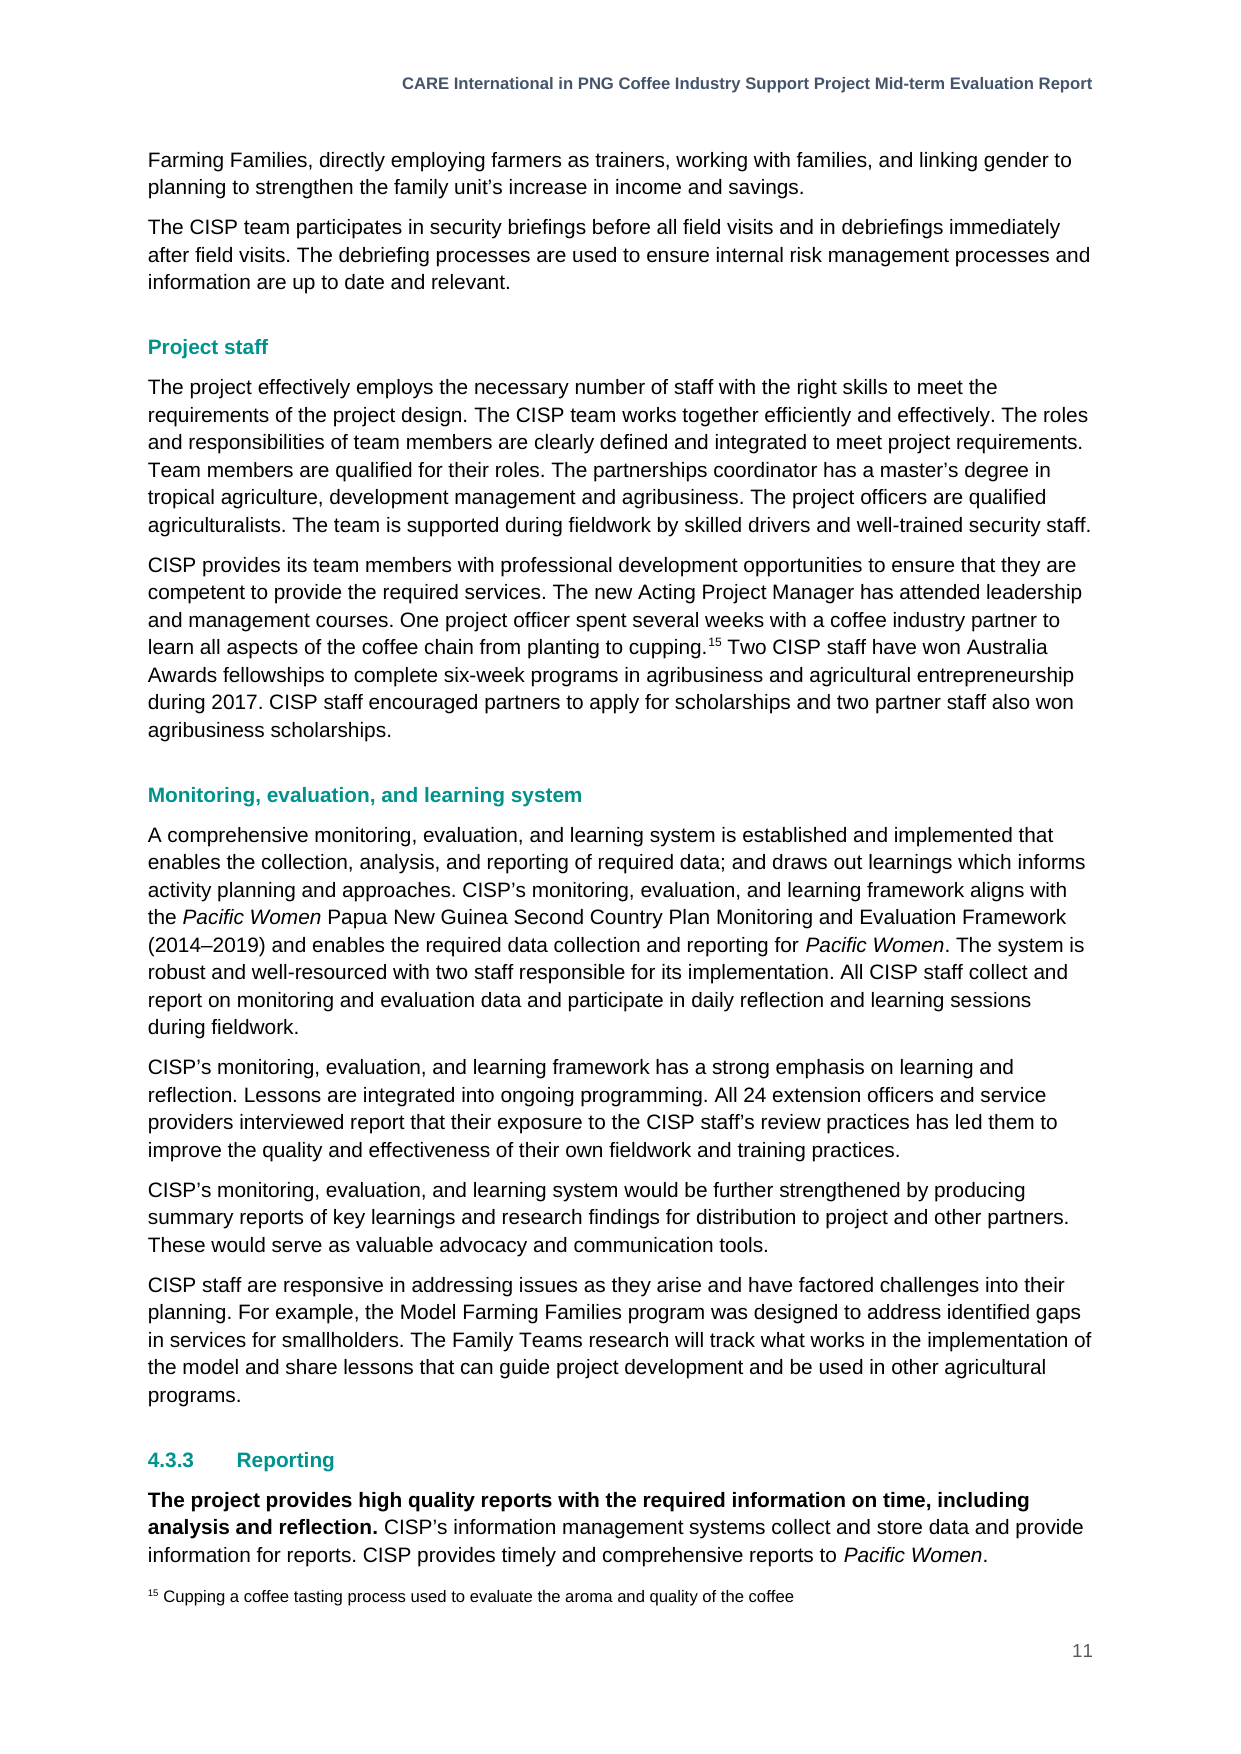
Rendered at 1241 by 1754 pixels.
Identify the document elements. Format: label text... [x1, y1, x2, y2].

subtitle Reporting [148, 1448, 1092, 1472]
text A comprehensive monitoring, evaluation, and learning system is established and implemented that enables the collection, analysis, and reporting of required data; and draws out learnings which informs activity planning and approaches. CISP’s monitoring, evaluation, and learning framework aligns with the Pacific Women Papua New Guinea Second Country Plan Monitoring and Evaluation Framework (2014–2019) and enables the required data collection and reporting for Pacific Women. The system is robust and well-resourced with two staff responsible for its implementation. All CISP staff collect and report on monitoring and evaluation data and participate in daily reflection and learning sessions during fieldwork. [148, 823, 1092, 1039]
text CISP provides its team members with professional development opportunities to ensure that they are competent to provide the required services. The new Acting Project Manager has attended leadership and management courses. One project officer spent several weeks with a coffee industry partner to learn all aspects of the coffee chain from planting to cupping. Two CISP staff have won Australia Awards fellowships to complete six-week programs in agribusiness and agricultural entrepreneurship during 2017. CISP staff encouraged partners to apply for scholarships and two partner staff also won agribusiness scholarships. [148, 553, 1092, 742]
text CISP’s monitoring, evaluation, and learning system would be further strengthened by producing summary reports of key learnings and research findings for distribution to project and other partners. These would serve as valuable advocacy and communication tools. [148, 1178, 1092, 1257]
text The CISP team participates in security briefings before all field visits and in debriefings immediately after field visits. The debriefing processes are used to ensure internal risk management processes and information are up to date and relevant. [148, 215, 1092, 294]
subtitle Project staff [148, 335, 1092, 359]
subtitle Monitoring, evaluation, and learning system [148, 783, 1092, 807]
text CISP’s monitoring, evaluation, and learning framework has a strong emphasis on learning and reflection. Lessons are integrated into ongoing programming. All 24 extension officers and service providers interviewed report that their exposure to the CISP staff’s review practices has led them to improve the quality and effectiveness of their own fieldwork and training practices. [148, 1055, 1092, 1162]
text CISP staff are responsive in addressing issues as they arise and have factored challenges into their planning. For example, the Model Farming Families program was designed to address identified gaps in services for smallholders. The Family Teams research will track what works in the implementation of the model and share lessons that can guide project development and be used in other agricultural programs. [148, 1273, 1092, 1407]
text The project effectively employs the necessary number of staff with the right skills to meet the requirements of the project design. The CISP team works together efficiently and effectively. The roles and responsibilities of team members are clearly defined and integrated to meet project requirements. Team members are qualified for their roles. The partnerships coordinator has a master’s degree in tropical agriculture, development management and agribusiness. The project officers are qualified agriculturalists. The team is supported during fieldwork by skilled drivers and well-trained security staff. [148, 375, 1092, 537]
text The project provides high quality reports with the required information on time, including analysis and reflection. CISP’s information management systems collect and store data and provide information for reports. CISP provides timely and comprehensive reports to Pacific Women. [148, 1488, 1092, 1567]
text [148, 148, 1092, 199]
